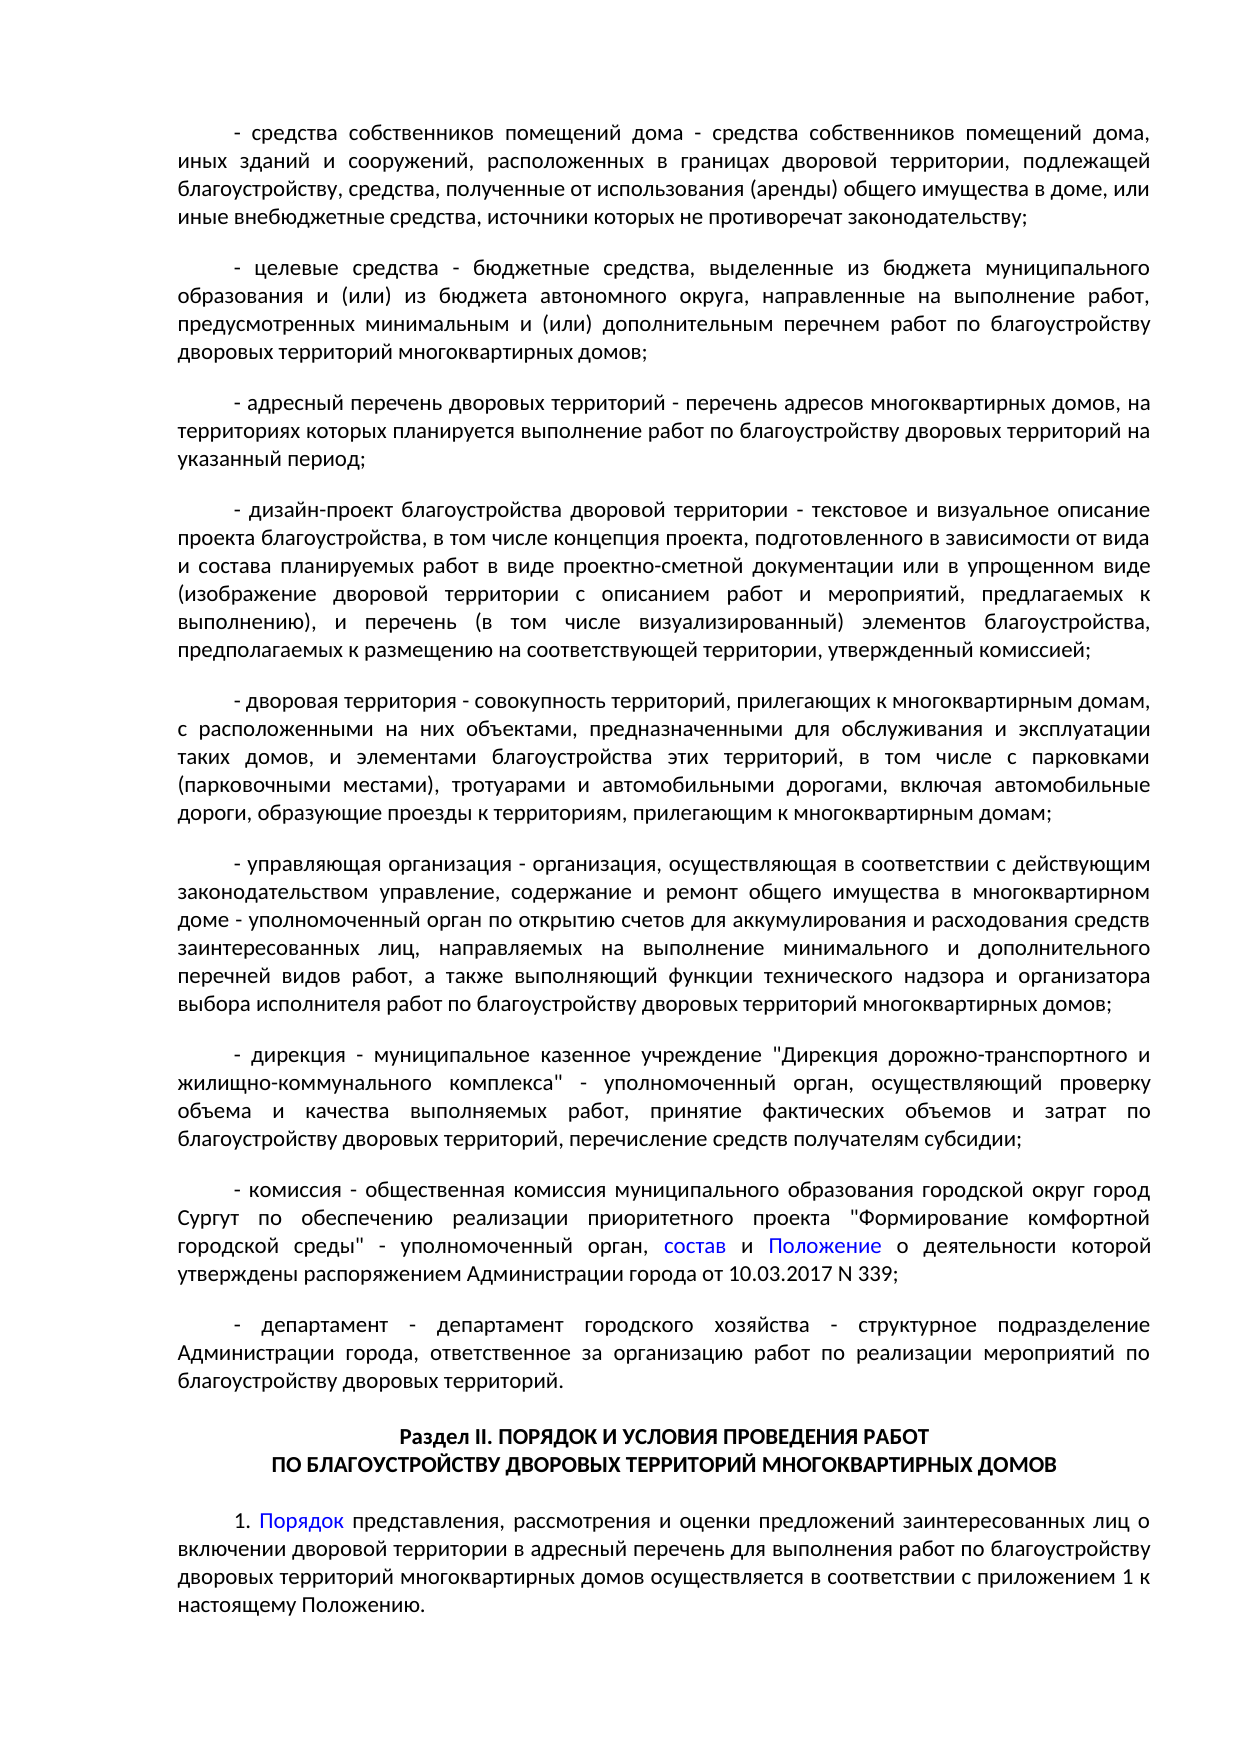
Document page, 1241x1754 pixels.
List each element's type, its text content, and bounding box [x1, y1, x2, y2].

text - дирекция - муниципальное казенное учреждение "Дирекция дорожно-транспортного и жилищно-коммунального комплекса" - уполномоченный орган, осуществляющий проверку объема и качества выполняемых работ, принятие фактических объемов и затрат по благоустройству дворовых территорий, перечисление средств получателям субсидии; [177, 1040, 1152, 1152]
text - дворовая территория - совокупность территорий, прилегающих к многоквартирным домам, с расположенными на них объектами, предназначенными для обслуживания и эксплуатации таких домов, и элементами благоустройства этих территорий, в том числе с парковками (парковочными местами), тротуарами и автомобильными дорогами, включая автомобильные дороги, образующие проезды к территориям, прилегающим к многоквартирным домам; [177, 686, 1152, 826]
text - дизайн-проект благоустройства дворовой территории - текстовое и визуальное описание проекта благоустройства, в том числе концепция проекта, подготовленного в зависимости от вида и состава планируемых работ в виде проектно-сметной документации или в упрощенном виде (изображение дворовой территории с описанием работ и мероприятий, предлагаемых к выполнению), и перечень (в том числе визуализированный) элементов благоустройства, предполагаемых к размещению на соответствующей территории, утвержденный комиссией; [177, 495, 1152, 663]
text 1. Порядок представления, рассмотрения и оценки предложений заинтересованных лиц о включении дворовой территории в адресный перечень для выполнения работ по благоустройству дворовых территорий многоквартирных домов осуществляется в соответствии с приложением 1 к настоящему Положению. [177, 1506, 1152, 1618]
title Раздел II. ПОРЯДОК И УСЛОВИЯ ПРОВЕДЕНИЯ РАБОТ [177, 1422, 1152, 1450]
text - комиссия - общественная комиссия муниципального образования городской округ город Сургут по обеспечению реализации приоритетного проекта "Формирование комфортной городской среды" - уполномоченный орган, состав и Положение о деятельности которой утверждены распоряжением Администрации города от 10.03.2017 N 339; [177, 1175, 1152, 1287]
text - департамент - департамент городского хозяйства - структурное подразделение Администрации города, ответственное за организацию работ по реализации мероприятий по благоустройству дворовых территорий. [177, 1310, 1152, 1394]
title ПО БЛАГОУСТРОЙСТВУ ДВОРОВЫХ ТЕРРИТОРИЙ МНОГОКВАРТИРНЫХ ДОМОВ [177, 1450, 1152, 1478]
text - управляющая организация - организация, осуществляющая в соответствии с действующим законодательством управление, содержание и ремонт общего имущества в многоквартирном доме - уполномоченный орган по открытию счетов для аккумулирования и расходования средств заинтересованных лиц, направляемых на выполнение минимального и дополнительного перечней видов работ, а также выполняющий функции технического надзора и организатора выбора исполнителя работ по благоустройству дворовых территорий многоквартирных домов; [177, 849, 1152, 1017]
text - адресный перечень дворовых территорий - перечень адресов многоквартирных домов, на территориях которых планируется выполнение работ по благоустройству дворовых территорий на указанный период; [177, 388, 1152, 472]
text - целевые средства - бюджетные средства, выделенные из бюджета муниципального образования и (или) из бюджета автономного округа, направленные на выполнение работ, предусмотренных минимальным и (или) дополнительным перечнем работ по благоустройству дворовых территорий многоквартирных домов; [177, 253, 1152, 365]
text - средства собственников помещений дома - средства собственников помещений дома, иных зданий и сооружений, расположенных в границах дворовой территории, подлежащей благоустройству, средства, полученные от использования (аренды) общего имущества в доме, или иные внебюджетные средства, источники которых не противоречат законодательству; [177, 118, 1152, 230]
